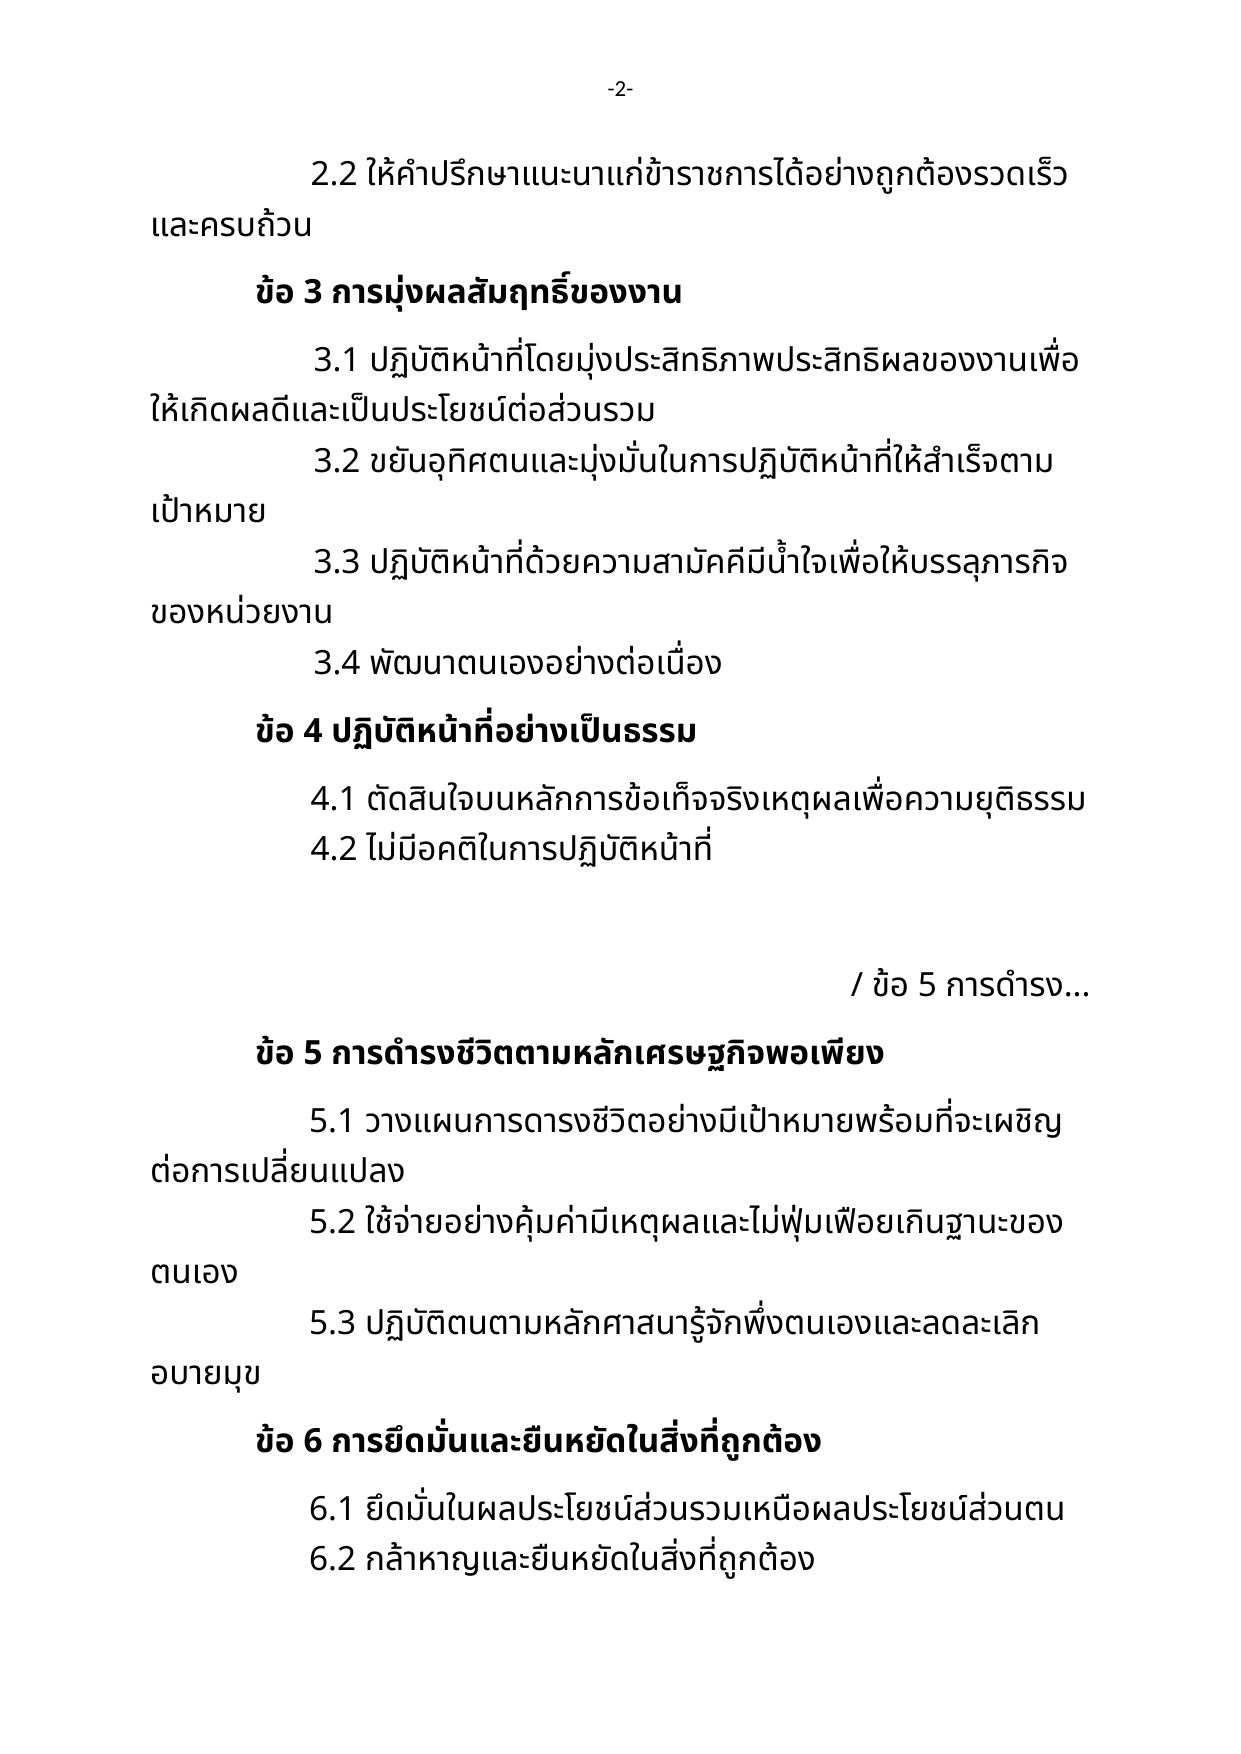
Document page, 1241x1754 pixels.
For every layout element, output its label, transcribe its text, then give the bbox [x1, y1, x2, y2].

text / ข้อ 5 การดำรง... [150, 961, 1090, 1012]
text 3.2 ขยันอุทิศตนและมุ่งมั่นในการปฏิบัติหน้าที่ให้สำเร็จตามเป้าหมาย [150, 437, 1090, 538]
text 3.1 ปฏิบัติหน้าที่โดยมุ่งประสิทธิภาพประสิทธิผลของงานเพื่อให้เกิดผลดีและเป็นประโยชน์ต่อส่วนรวม [150, 336, 1090, 437]
text ข้อ 6 การยึดมั่นและยืนหยัดในสิ่งที่ถูกต้อง [150, 1417, 1090, 1467]
text ข้อ 3 การมุ่งผลสัมฤทธิ์ของงาน [150, 268, 1090, 319]
text 6.1 ยึดมั่นในผลประโยชน์ส่วนรวมเหนือผลประโยชน์ส่วนตน [150, 1484, 1090, 1535]
text 4.2 ไม่มีอคติในการปฏิบัติหน้าที่ [150, 825, 1090, 876]
text ข้อ 5 การดำรงชีวิตตามหลักเศรษฐกิจพอเพียง [150, 1029, 1090, 1079]
text 3.3 ปฏิบัติหน้าที่ด้วยความสามัคคีมีน้ำใจเพื่อให้บรรลุภารกิจของหน่วยงาน [150, 538, 1090, 639]
text 5.3 ปฏิบัติตนตามหลักศาสนารู้จักพึ่งตนเองและลดละเลิกอบายมุข [150, 1298, 1090, 1399]
text 4.1 ตัดสินใจบนหลักการข้อเท็จจริงเหตุผลเพื่อความยุติธรรม [150, 774, 1090, 825]
text 2.2 ให้คำปรึกษาแนะนาแก่ข้าราชการได้อย่างถูกต้องรวดเร็วและครบถ้วน [150, 150, 1090, 251]
text 5.1 วางแผนการดารงชีวิตอย่างมีเป้าหมายพร้อมที่จะเผชิญต่อการเปลี่ยนแปลง [150, 1096, 1090, 1197]
text 5.2 ใช้จ่ายอย่างคุ้มค่ามีเหตุผลและไม่ฟุ่มเฟือยเกินฐานะของตนเอง [150, 1197, 1090, 1298]
text 3.4 พัฒนาตนเองอย่างต่อเนื่อง [150, 639, 1090, 689]
text ข้อ 4 ปฏิบัติหน้าที่อย่างเป็นธรรม [150, 707, 1090, 757]
text 6.2 กล้าหาญและยืนหยัดในสิ่งที่ถูกต้อง [150, 1535, 1090, 1586]
